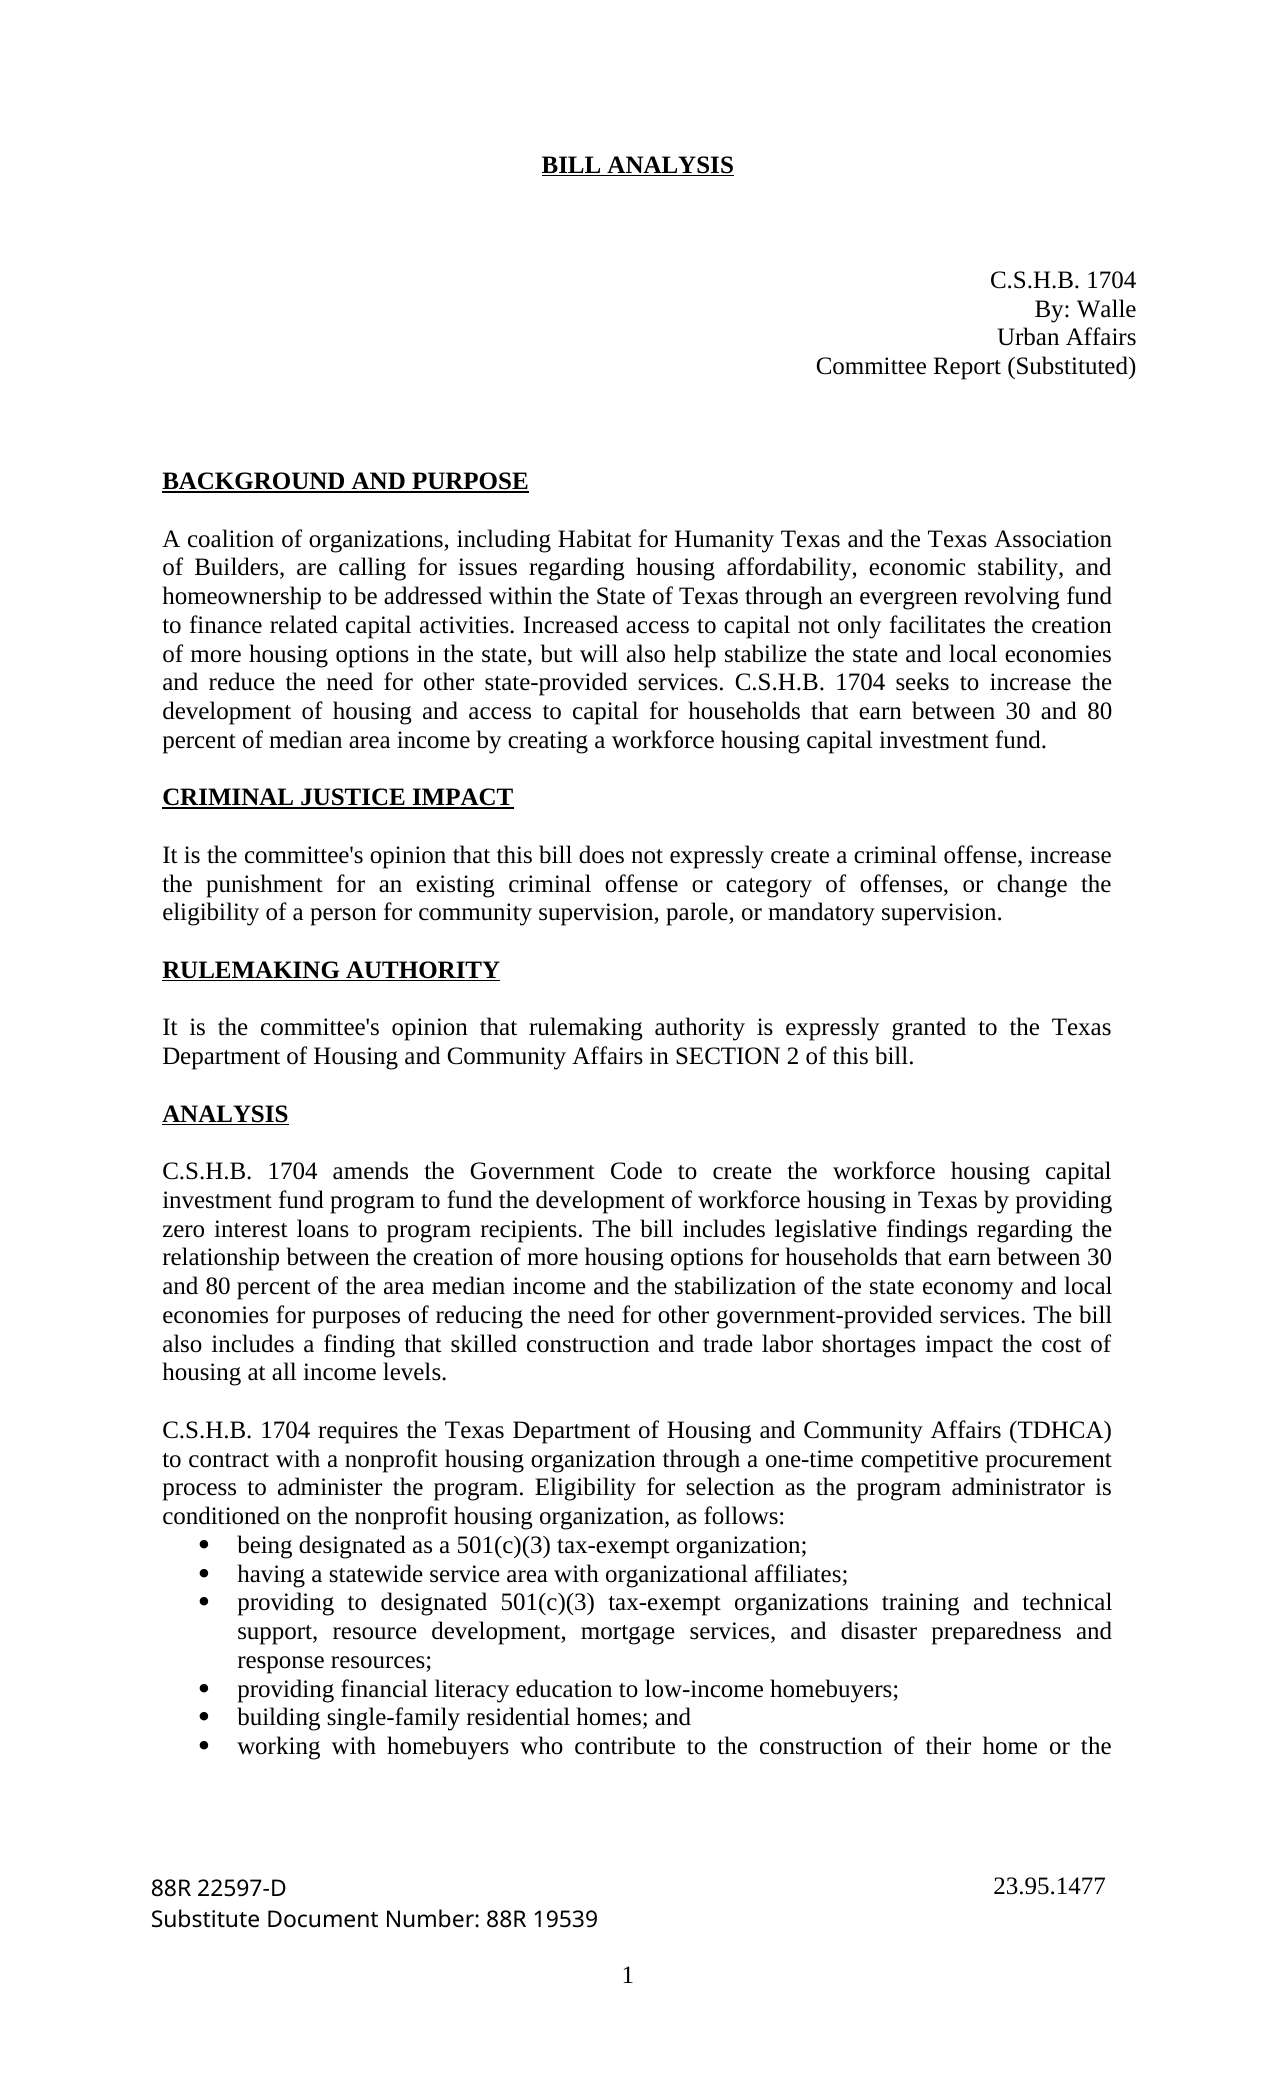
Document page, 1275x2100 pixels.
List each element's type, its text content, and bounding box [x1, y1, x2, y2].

table_cell CRIMINAL JUSTICE IMPACT It is the committee's opinion that this bill does not expressly create a criminal offense, increase the punishment for an existing criminal offense or category of offenses, or change the eligibility of a person for community supervision, parole, or mandatory supervision. [150, 783, 1125, 955]
table_header BACKGROUND AND PURPOSE A coalition of organizations, including Habitat for Humanity Texas and the Texas Association of Builders, are calling for issues regarding housing affordability, economic stability, and homeownership to be addressed within the State of Texas through an evergreen revolving fund to finance related capital activities. Increased access to capital not only facilitates the creation of more housing options in the state, but will also help stabilize the state and local economies and reduce the need for other state-provided services. C.S.H.B. 1704 seeks to increase the development of housing and access to capital for households that earn between 30 and 80 percent of median area income by creating a workforce housing capital investment fund. [150, 466, 1125, 782]
table_cell RULEMAKING AUTHORITY It is the committee's opinion that rulemaking authority is expressly granted to the Texas Department of Housing and Community Affairs in SECTION 2 of this bill. [150, 955, 1125, 1099]
table_cell Committee Report (Substituted) [150, 351, 1147, 380]
table_cell Urban Affairs [150, 323, 1147, 351]
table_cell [150, 1099, 1125, 1760]
table_cell By: Walle [150, 294, 1147, 322]
table_header C.S.H.B. 1704 [150, 265, 1147, 294]
table_header BILL ANALYSIS [150, 150, 1125, 179]
